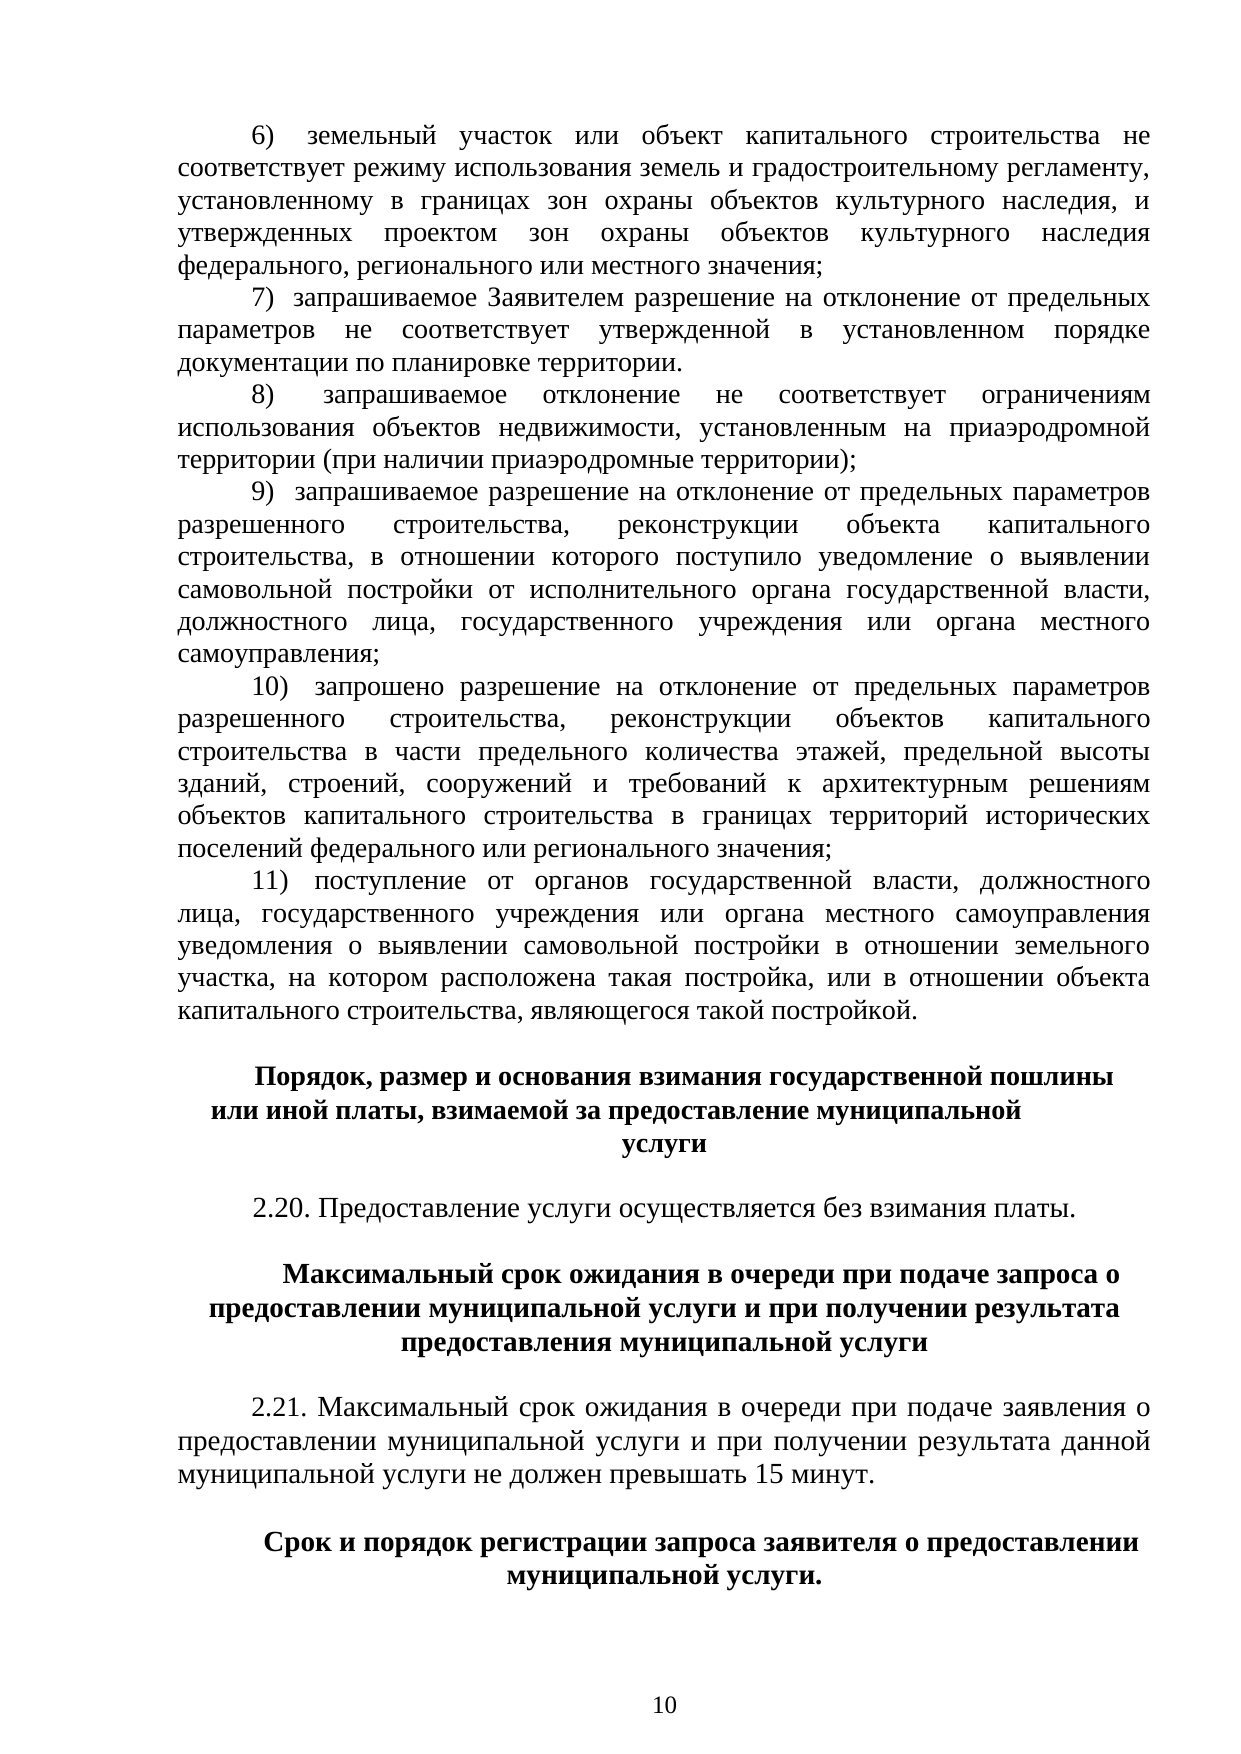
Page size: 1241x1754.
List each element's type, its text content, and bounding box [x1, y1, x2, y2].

list запрашиваемое Заявителем разрешение на отклонение от предельных параметров не соответствует утвержденной в установленном порядке документации по планировке территории. [177, 280, 1152, 377]
list запрашиваемое разрешение на отклонение от предельных параметров разрешенного строительства, реконструкции объекта капитального строительства, в отношении которого поступило уведомление о выявлении самовольной постройки от исполнительного органа государственной власти, должностного лица, государственного учреждения или органа местного самоуправления; [177, 474, 1152, 669]
text Порядок, размер и основания взимания государственной пошлины или иной платы, взимаемой за предоставление муниципальной [211, 1059, 1149, 1126]
list земельный участок или объект капитального строительства не соответствует режиму использования земель и градостроительному регламенту, установленному в границах зон охраны объектов культурного наследия, и утвержденных проектом зон охраны объектов культурного наследия федерального, регионального или местного значения; [177, 118, 1152, 280]
text 2.20. Предоставление услуги осуществляется без взимания платы. [252, 1191, 1149, 1224]
text 2.21. Максимальный срок ожидания в очереди при подаче заявления о предоставлении муниципальной услуги и при получении результата данной муниципальной услуги не должен превышать 15 минут. [177, 1389, 1152, 1490]
text услуги [177, 1126, 1152, 1159]
list запрошено разрешение на отклонение от предельных параметров разрешенного строительства, реконструкции объектов капитального строительства в части предельного количества этажей, предельной высоты зданий, строений, сооружений и требований к архитектурным решениям объектов капитального строительства в границах территорий исторических поселений федерального или регионального значения; [177, 669, 1152, 863]
list поступление от органов государственной власти, должностного лица, государственного учреждения или органа местного самоуправления уведомления о выявлении самовольной постройки в отношении земельного участка, на котором расположена такая постройка, или в отношении объекта капитального строительства, являющегося такой постройкой. [177, 863, 1152, 1025]
list запрашиваемое отклонение не соответствует ограничениям использования объектов недвижимости, установленным на приаэродромной территории (при наличии приаэродромные территории); [177, 377, 1152, 474]
text Максимальный срок ожидания в очереди при подаче запроса о предоставлении муниципальной услуги и при получении результата предоставления муниципальной услуги [177, 1257, 1152, 1357]
text Срок и порядок регистрации запроса заявителя о предоставлении муниципальной услуги. [177, 1524, 1152, 1591]
